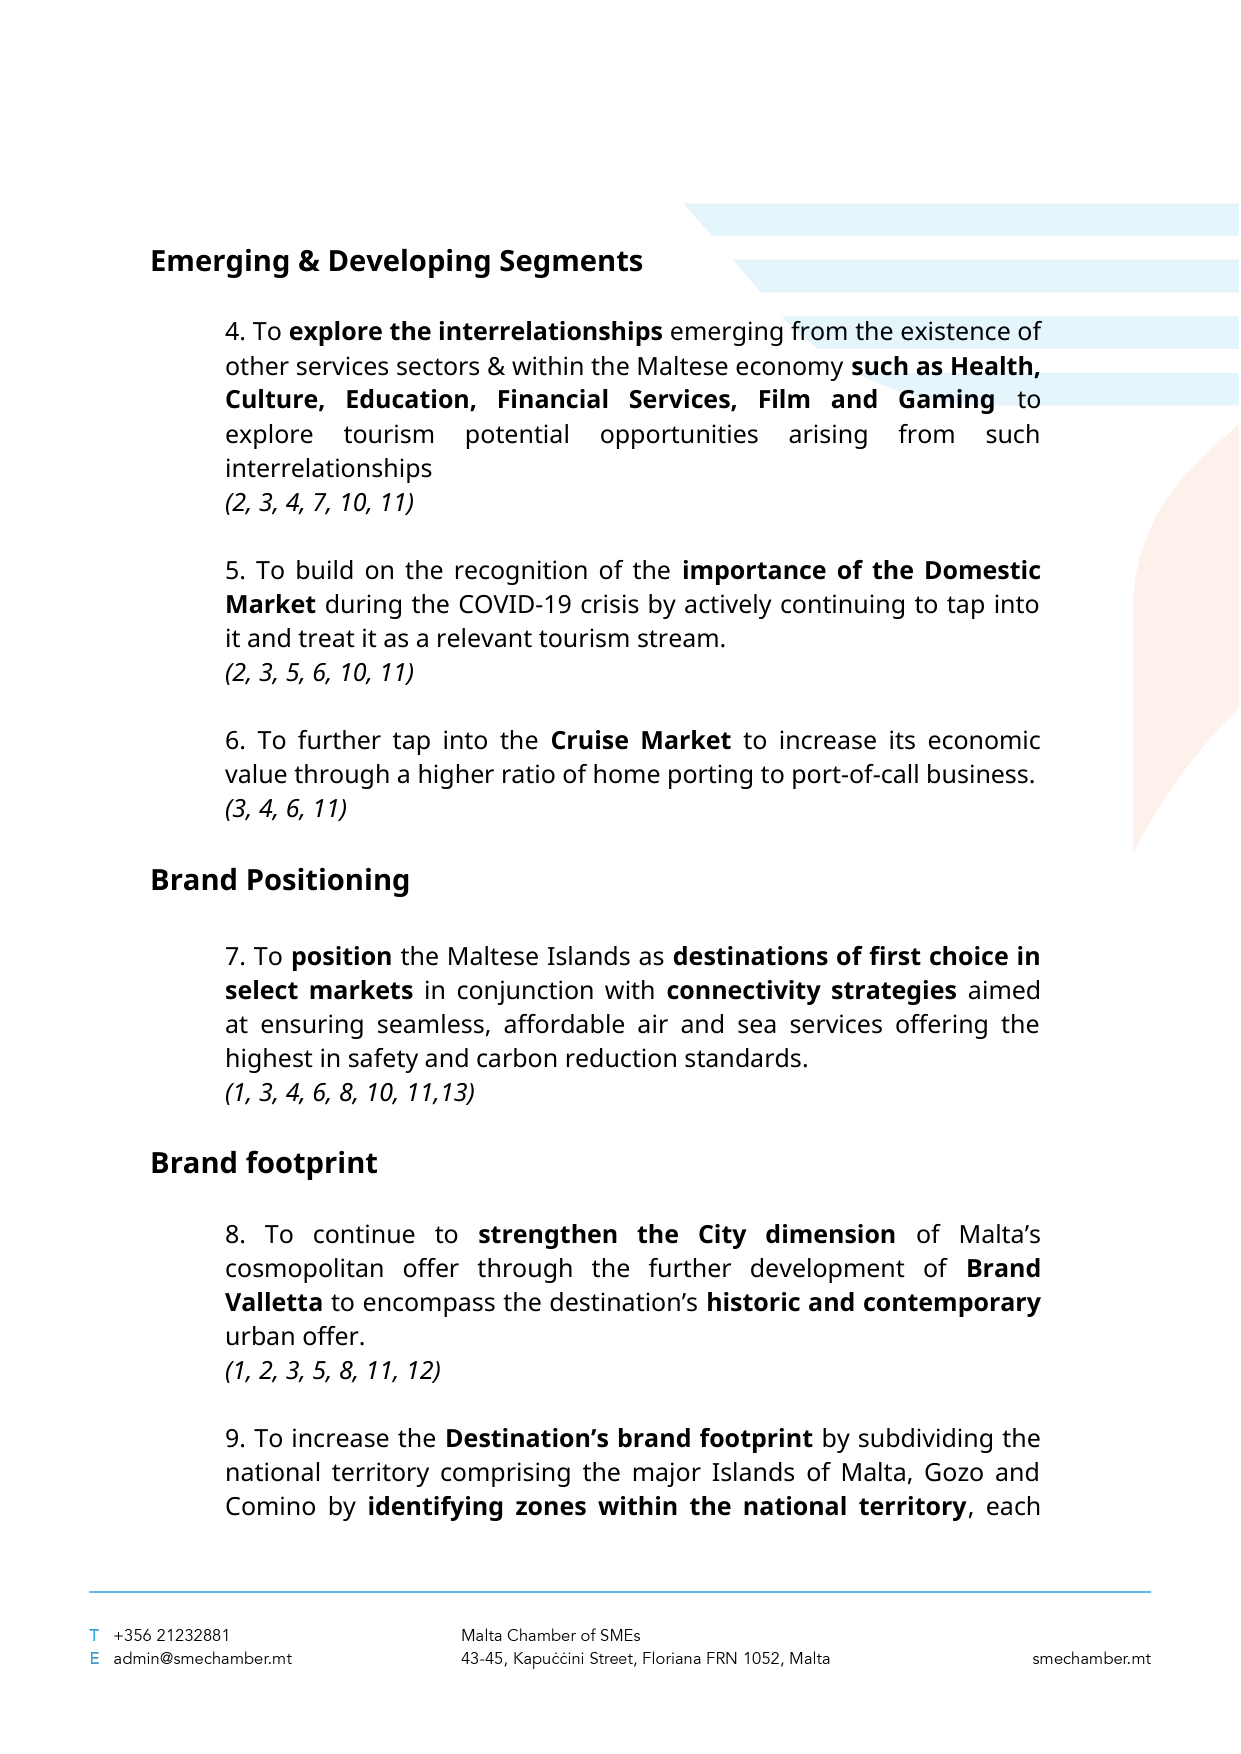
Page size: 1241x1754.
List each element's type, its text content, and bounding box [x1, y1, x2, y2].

text Brand footprint [150, 1143, 1041, 1182]
text 8. To continue to strengthen the City dimension of Malta’s cosmopolitan offer through the further development of Brand Valletta to encompass the destination’s historic and contemporary urban offer. [225, 1217, 1041, 1353]
text (1, 3, 4, 6, 8, 10, 11,13) [225, 1075, 1041, 1109]
text Emerging & Developing Segments [150, 240, 1041, 280]
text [225, 1421, 1041, 1523]
text 6. To further tap into the Cruise Market to increase its economic value through a higher ratio of home porting to port-of-call business. [225, 723, 1041, 791]
text (3, 4, 6, 11) [225, 791, 1041, 825]
text (2, 3, 5, 6, 10, 11) [225, 655, 1041, 689]
text 5. To build on the recognition of the importance of the Domestic Market during the COVID-19 crisis by actively continuing to tap into it and treat it as a relevant tourism stream. [225, 552, 1041, 655]
picture [1, 2, 1239, 1752]
text 7. To position the Maltese Islands as destinations of first choice in select markets in conjunction with connectivity strategies aimed at ensuring seamless, affordable air and sea services offering the highest in safety and carbon reduction standards. [225, 938, 1041, 1075]
text Brand Positioning [150, 859, 1041, 899]
text (1, 2, 3, 5, 8, 11, 12) [225, 1353, 1041, 1387]
text 4. To explore the interrelationships emerging from the existence of other services sectors & within the Maltese economy such as Health, Culture, Education, Financial Services, Film and Gaming to explore tourism potential opportunities arising from such interrelationships [225, 314, 1041, 484]
text (2, 3, 4, 7, 10, 11) [225, 484, 1041, 518]
